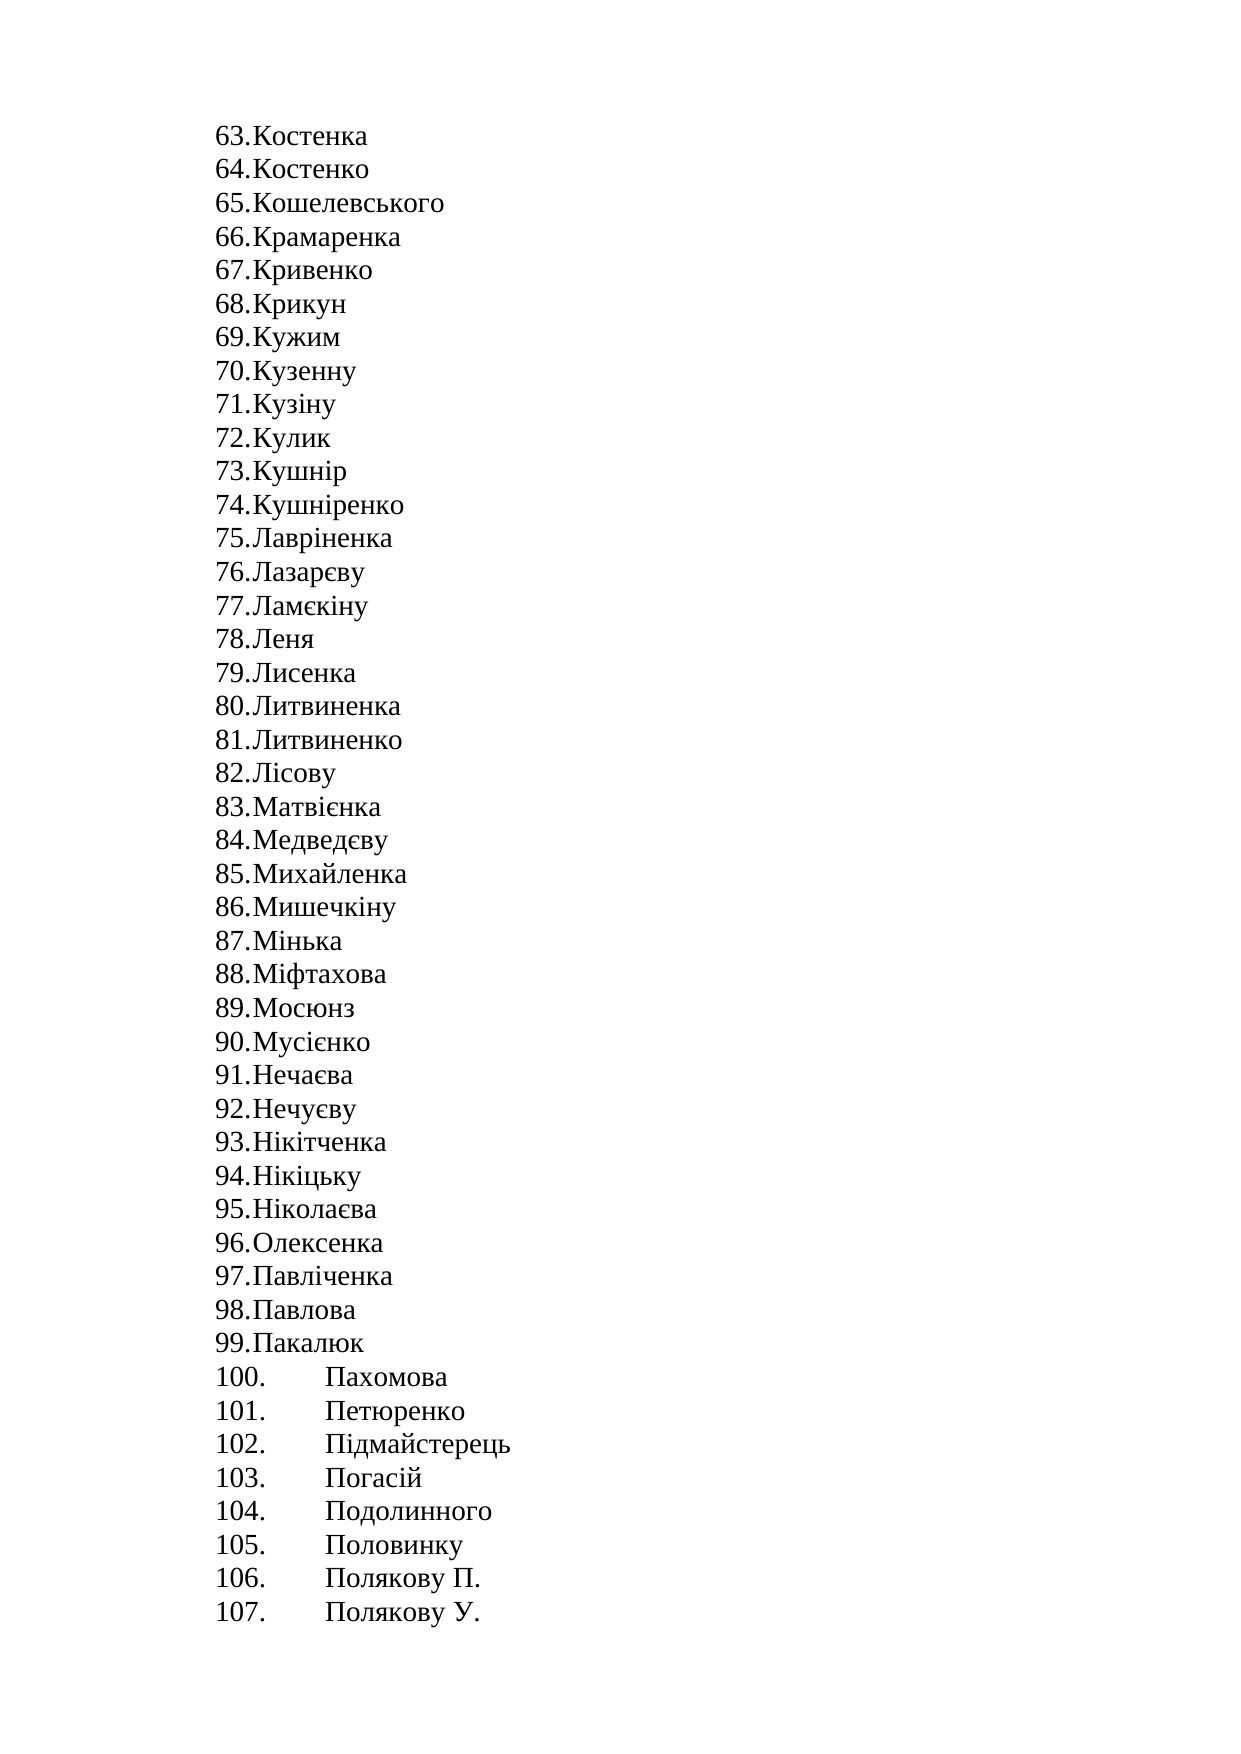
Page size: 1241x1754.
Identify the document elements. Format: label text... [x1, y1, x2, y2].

list Погасій [215, 1460, 1152, 1493]
list Павлова [215, 1292, 1152, 1326]
list Лазарєву [215, 554, 1152, 588]
list Мусієнко [215, 1024, 1152, 1057]
list Мишечкіну [215, 889, 1152, 923]
list Міфтахова [215, 957, 1152, 990]
list Кошелевського [215, 185, 1152, 219]
list Ламєкіну [215, 588, 1152, 621]
list Пахомова [215, 1359, 1152, 1393]
list Кривенко [215, 252, 1152, 286]
list Литвиненко [215, 722, 1152, 755]
list Ніколаєва [215, 1191, 1152, 1225]
list Нечаєва [215, 1057, 1152, 1091]
list Кушнір [215, 453, 1152, 487]
list Лисенка [215, 655, 1152, 688]
list Костенка [215, 118, 1152, 152]
list Лісову [215, 755, 1152, 789]
list Кулик [215, 420, 1152, 453]
list Пакалюк [215, 1326, 1152, 1359]
list Кузіну [215, 386, 1152, 420]
list Полякову У. [215, 1594, 1152, 1627]
list Кужим [215, 319, 1152, 353]
list Мосюнз [215, 990, 1152, 1024]
list Леня [215, 621, 1152, 655]
list Нечуєву [215, 1091, 1152, 1124]
list Крикун [215, 286, 1152, 319]
list Медведєву [215, 822, 1152, 856]
list Петюренко [215, 1393, 1152, 1426]
list Підмайстерець [215, 1426, 1152, 1460]
list Лавріненка [215, 521, 1152, 554]
list Матвієнка [215, 789, 1152, 822]
list Михайленка [215, 856, 1152, 889]
list Кушніренко [215, 487, 1152, 521]
list Мінька [215, 923, 1152, 957]
list Нікітченка [215, 1124, 1152, 1158]
list Павліченка [215, 1258, 1152, 1292]
list Нікіцьку [215, 1158, 1152, 1191]
list Костенко [215, 152, 1152, 185]
list Подолинного [215, 1493, 1152, 1527]
list Полякову П. [215, 1560, 1152, 1594]
list Кузенну [215, 353, 1152, 386]
list Литвиненка [215, 688, 1152, 722]
list Половинку [215, 1527, 1152, 1560]
list Олексенка [215, 1225, 1152, 1258]
list Крамаренка [215, 219, 1152, 252]
